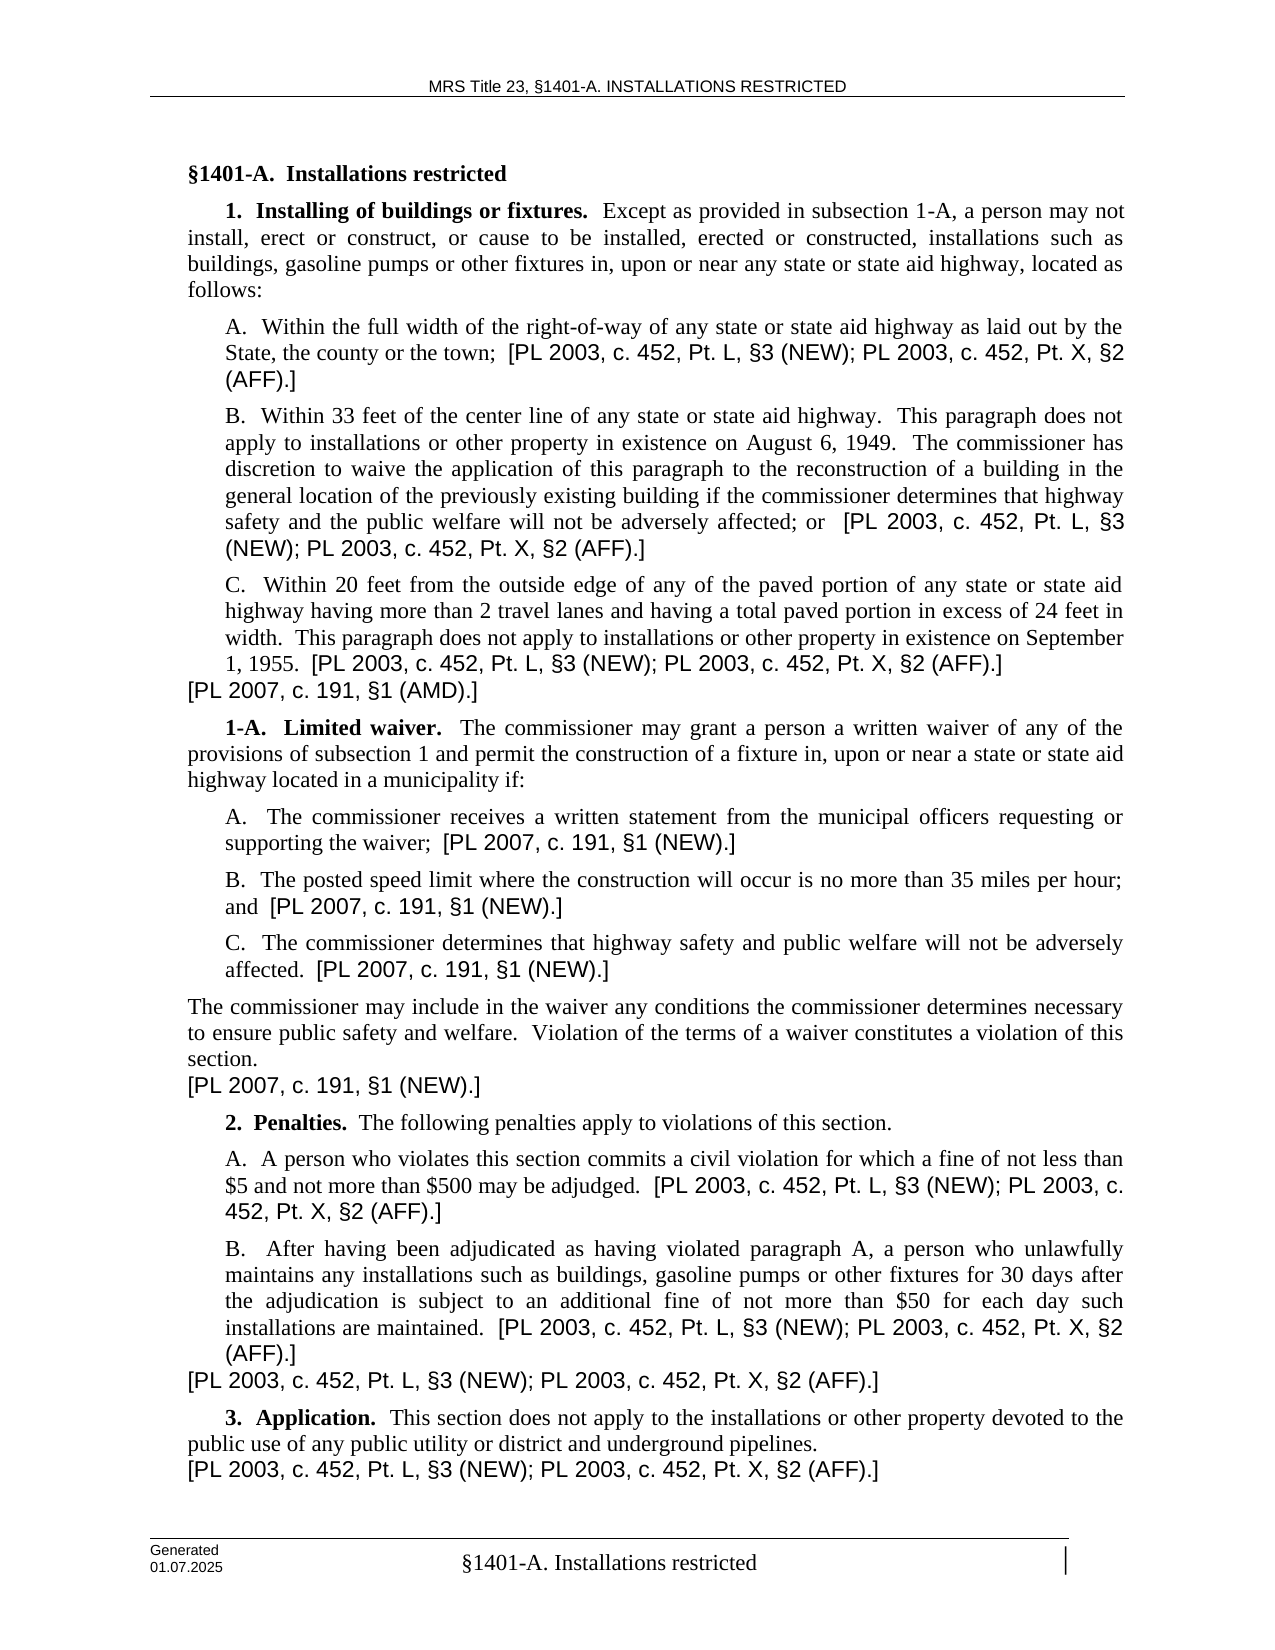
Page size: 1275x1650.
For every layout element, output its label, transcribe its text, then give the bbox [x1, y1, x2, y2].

text 1-A. Limited waiver. The commissioner may grant a person a written waiver of any of the provisions of subsection 1 and permit the construction of a fixture in, upon or near a state or state aid highway located in a municipality if: [187, 713, 1125, 793]
text 1. Installing of buildings or fixtures. Except as provided in subsection 1‑A, a person may not install, erect or construct, or cause to be installed, erected or constructed, installations such as buildings, gasoline pumps or other fixtures in, upon or near any state or state aid highway, located as follows: [187, 197, 1125, 303]
text C. The commissioner determines that highway safety and public welfare will not be adversely affected. [PL 2007, c. 191, §1 (NEW).] [225, 929, 1125, 982]
text [PL 2003, c. 452, Pt. L, §3 (NEW); PL 2003, c. 452, Pt. X, §2 (AFF).] [187, 1456, 1125, 1483]
text C. Within 20 feet from the outside edge of any of the paved portion of any state or state aid highway having more than 2 travel lanes and having a total paved portion in excess of 24 feet in width. This paragraph does not apply to installations or other property in existence on September 1, 1955. [PL 2003, c. 452, Pt. L, §3 (NEW); PL 2003, c. 452, Pt. X, §2 (AFF).] [225, 571, 1125, 677]
text A. The commissioner receives a written statement from the municipal officers requesting or supporting the waiver; [PL 2007, c. 191, §1 (NEW).] [225, 803, 1125, 856]
text [PL 2003, c. 452, Pt. L, §3 (NEW); PL 2003, c. 452, Pt. X, §2 (AFF).] [187, 1367, 1125, 1393]
text B. The posted speed limit where the construction will occur is no more than 35 miles per hour; and [PL 2007, c. 191, §1 (NEW).] [225, 866, 1125, 919]
text The commissioner may include in the waiver any conditions the commissioner determines necessary to ensure public safety and welfare. Violation of the terms of a waiver constitutes a violation of this section. [187, 993, 1125, 1072]
text B. Within 33 feet of the center line of any state or state aid highway. This paragraph does not apply to installations or other property in existence on August 6, 1949. The commissioner has discretion to waive the application of this paragraph to the reconstruction of a building in the general location of the previously existing building if the commissioner determines that highway safety and the public welfare will not be adversely affected; or [PL 2003, c. 452, Pt. L, §3 (NEW); PL 2003, c. 452, Pt. X, §2 (AFF).] [225, 403, 1125, 561]
text [PL 2007, c. 191, §1 (AMD).] [187, 677, 1125, 703]
text A. Within the full width of the right-of-way of any state or state aid highway as laid out by the State, the county or the town; [PL 2003, c. 452, Pt. L, §3 (NEW); PL 2003, c. 452, Pt. X, §2 (AFF).] [225, 313, 1125, 392]
text [PL 2007, c. 191, §1 (NEW).] [187, 1072, 1125, 1098]
text 3. Application. This section does not apply to the installations or other property devoted to the public use of any public utility or district and underground pipelines. [187, 1403, 1125, 1456]
text B. After having been adjudicated as having violated paragraph A, a person who unlawfully maintains any installations such as buildings, gasoline pumps or other fixtures for 30 days after the adjudication is subject to an additional fine of not more than $50 for each day such installations are maintained. [PL 2003, c. 452, Pt. L, §3 (NEW); PL 2003, c. 452, Pt. X, §2 (AFF).] [225, 1235, 1125, 1367]
text A. A person who violates this section commits a civil violation for which a fine of not less than $5 and not more than $500 may be adjudged. [PL 2003, c. 452, Pt. L, §3 (NEW); PL 2003, c. 452, Pt. X, §2 (AFF).] [225, 1145, 1125, 1224]
text §1401-A. Installations restricted [187, 160, 1125, 187]
text 2. Penalties. The following penalties apply to violations of this section. [187, 1108, 1125, 1135]
